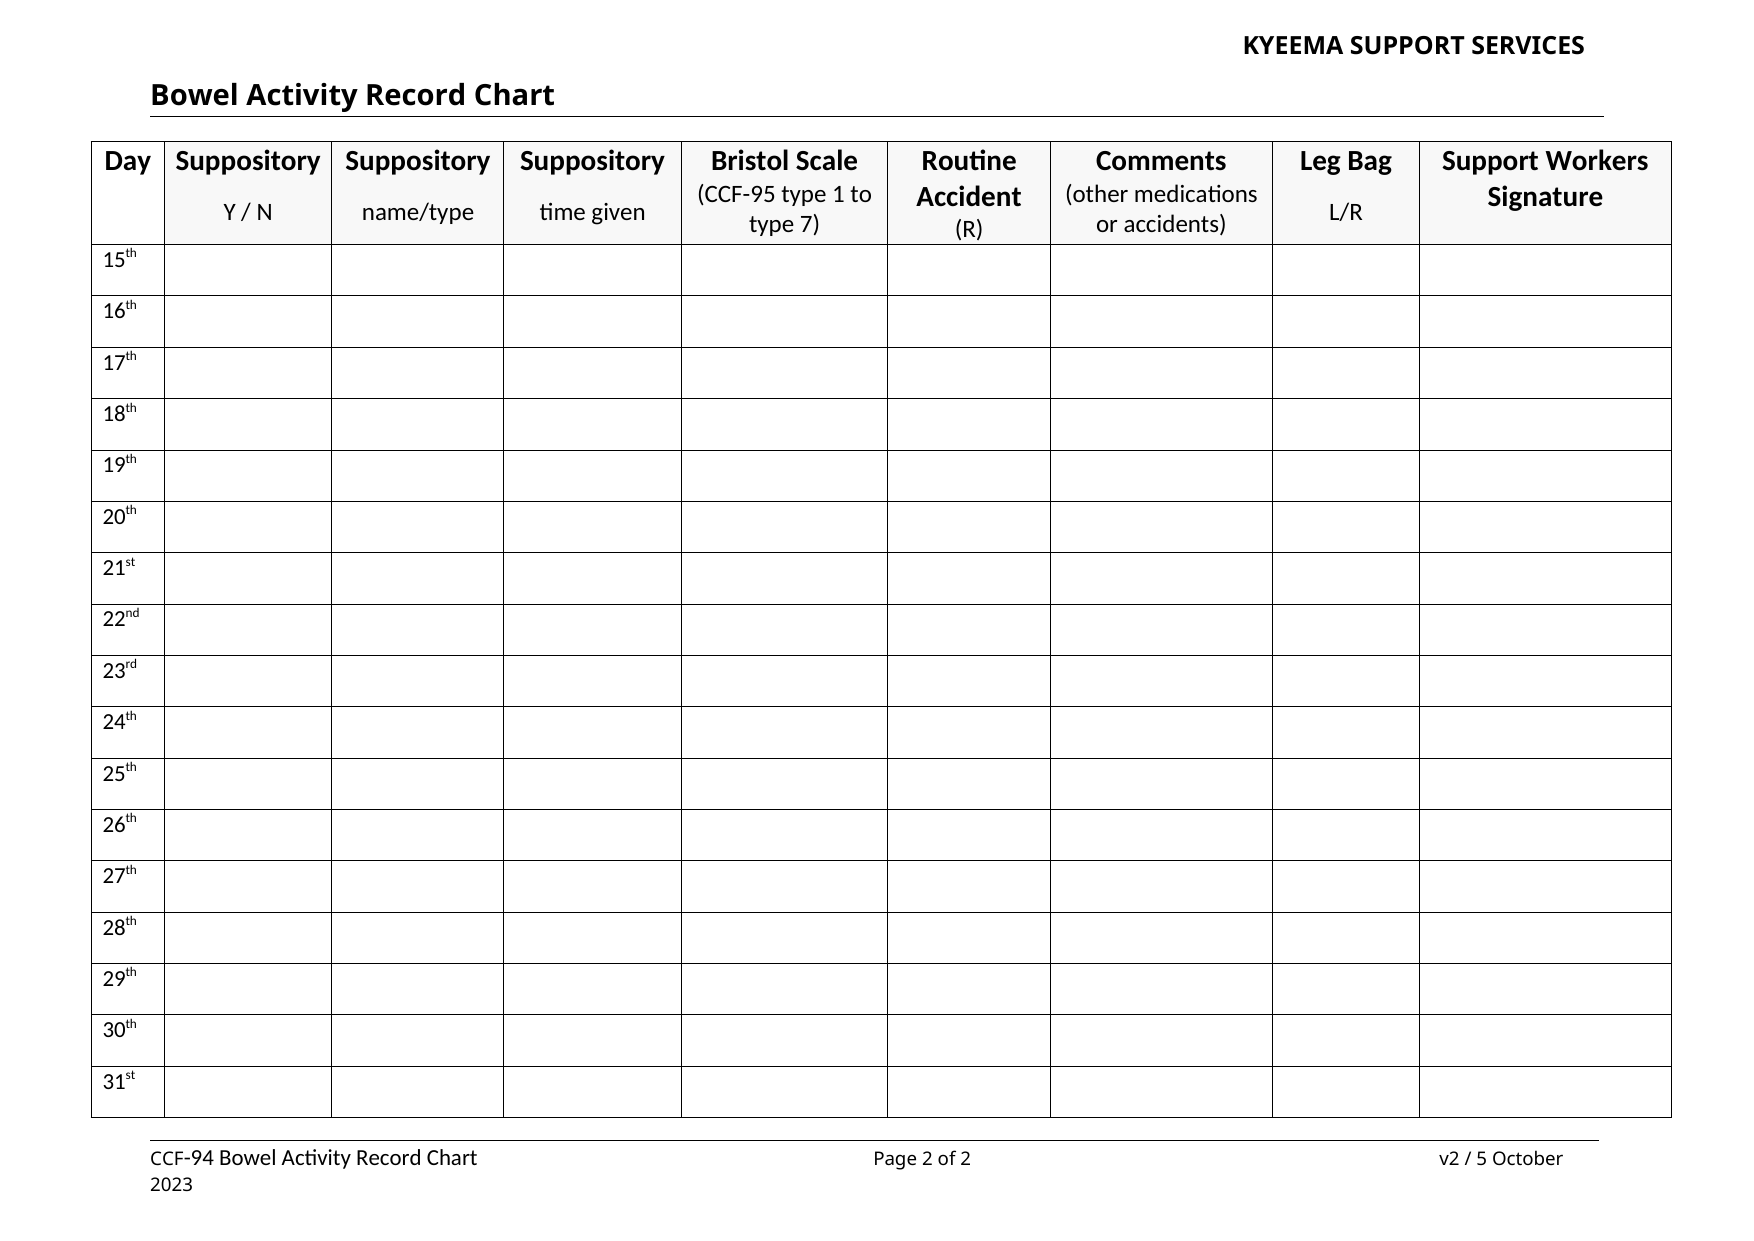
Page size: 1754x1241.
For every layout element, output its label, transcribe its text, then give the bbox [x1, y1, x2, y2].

table_cell [1420, 1067, 1671, 1117]
table_cell [682, 605, 887, 655]
table_cell [332, 605, 503, 655]
table_cell [504, 1067, 681, 1117]
table_cell [504, 296, 681, 347]
table_cell [165, 451, 331, 501]
table_cell 26th [92, 810, 164, 860]
table_cell [1273, 707, 1419, 758]
table_cell [1420, 502, 1671, 552]
table_cell [504, 707, 681, 758]
table_cell [332, 1015, 503, 1066]
table_cell [504, 964, 681, 1014]
table_cell [888, 1015, 1050, 1066]
table_cell [1273, 553, 1419, 603]
table_cell 30th [92, 1015, 164, 1066]
table_cell [682, 1067, 887, 1117]
table_cell [682, 553, 887, 603]
table_cell [1273, 399, 1419, 449]
table_cell [1420, 399, 1671, 449]
table_cell [332, 296, 503, 347]
table_cell [165, 605, 331, 655]
table_cell [332, 245, 503, 295]
table_cell [682, 399, 887, 449]
table_cell [888, 964, 1050, 1014]
table_cell [1051, 553, 1272, 603]
table_cell [332, 964, 503, 1014]
table_cell [504, 502, 681, 552]
table_cell 15th [92, 245, 164, 295]
table_cell [1420, 861, 1671, 912]
table_cell [888, 656, 1050, 706]
table_cell [504, 245, 681, 295]
table_cell [682, 964, 887, 1014]
table_cell [1051, 656, 1272, 706]
table_cell [165, 245, 331, 295]
table_cell [682, 296, 887, 347]
table_cell [1051, 245, 1272, 295]
table_cell 28th [92, 913, 164, 963]
table_cell [1273, 810, 1419, 860]
table_cell [888, 245, 1050, 295]
table_cell [682, 1015, 887, 1066]
table_cell [1051, 399, 1272, 449]
table_header Routine Accident (R) [888, 142, 1050, 244]
table_cell [165, 810, 331, 860]
table_cell [1420, 605, 1671, 655]
table_cell [682, 245, 887, 295]
table_cell [682, 348, 887, 398]
table_cell [1051, 502, 1272, 552]
table_cell 29th [92, 964, 164, 1014]
table_cell [504, 605, 681, 655]
table_cell [888, 451, 1050, 501]
table_cell 31st [92, 1067, 164, 1117]
table_cell [1051, 913, 1272, 963]
table_cell 24th [92, 707, 164, 758]
table_cell [1273, 605, 1419, 655]
table_cell [165, 1067, 331, 1117]
table_cell [1273, 451, 1419, 501]
table_cell [332, 1067, 503, 1117]
table_cell [888, 296, 1050, 347]
table_cell [165, 348, 331, 398]
table_header Suppository Y / N [165, 142, 331, 244]
table_cell [1273, 861, 1419, 912]
table_cell [504, 451, 681, 501]
table_cell [1420, 656, 1671, 706]
table_cell [888, 553, 1050, 603]
table_cell [165, 553, 331, 603]
table_cell [332, 810, 503, 860]
table_cell [332, 759, 503, 809]
table_cell [1273, 502, 1419, 552]
table_cell [888, 348, 1050, 398]
table_header Suppository time given [504, 142, 681, 244]
table_cell [165, 502, 331, 552]
table_cell 22nd [92, 605, 164, 655]
table_cell [1420, 707, 1671, 758]
table_cell [1051, 1015, 1272, 1066]
table_cell [1051, 707, 1272, 758]
table_cell 23rd [92, 656, 164, 706]
table_cell [1273, 296, 1419, 347]
table_cell [1051, 296, 1272, 347]
table_cell [1273, 656, 1419, 706]
table_cell [1273, 245, 1419, 295]
table_header Day [92, 142, 164, 244]
table_cell [1420, 245, 1671, 295]
table_cell [682, 913, 887, 963]
table_header Bristol Scale (CCF-95 type 1 to type 7) [682, 142, 887, 244]
table_cell [888, 605, 1050, 655]
table_cell [1420, 913, 1671, 963]
table_cell [1051, 810, 1272, 860]
table_cell [1420, 553, 1671, 603]
table_cell [165, 656, 331, 706]
table_cell [1273, 759, 1419, 809]
table_cell [332, 348, 503, 398]
table_cell [504, 861, 681, 912]
table_cell [504, 348, 681, 398]
table_cell [1420, 1015, 1671, 1066]
table_cell [1420, 451, 1671, 501]
table_cell [504, 1015, 681, 1066]
table_cell [1273, 1015, 1419, 1066]
table_cell [332, 861, 503, 912]
table_cell [888, 399, 1050, 449]
table_cell [1051, 964, 1272, 1014]
table_cell [165, 1015, 331, 1066]
table_cell 27th [92, 861, 164, 912]
table_cell [1051, 861, 1272, 912]
table_cell [332, 451, 503, 501]
table_cell [504, 913, 681, 963]
table_cell [332, 399, 503, 449]
table_cell [165, 759, 331, 809]
table_cell [682, 810, 887, 860]
table_cell [504, 759, 681, 809]
table_cell 17th [92, 348, 164, 398]
table_cell [888, 1067, 1050, 1117]
table_cell [1420, 348, 1671, 398]
table_cell [504, 810, 681, 860]
table_cell [165, 296, 331, 347]
table_header Suppository name/type [332, 142, 503, 244]
table_cell [1420, 810, 1671, 860]
table_cell [1051, 605, 1272, 655]
table_cell [888, 759, 1050, 809]
table_cell [504, 656, 681, 706]
table_cell [165, 707, 331, 758]
table_cell [1051, 451, 1272, 501]
table_cell [504, 399, 681, 449]
table_cell [1420, 296, 1671, 347]
table_cell [682, 861, 887, 912]
table_cell [165, 964, 331, 1014]
table_header Support Workers Signature [1420, 142, 1671, 244]
table_cell [1273, 913, 1419, 963]
table_cell [888, 810, 1050, 860]
table_cell [165, 913, 331, 963]
table_cell [1051, 759, 1272, 809]
table_cell [332, 502, 503, 552]
table_cell 16th [92, 296, 164, 347]
table_cell 21st [92, 553, 164, 603]
table_cell [1273, 1067, 1419, 1117]
table_cell 20th [92, 502, 164, 552]
table_cell [1273, 964, 1419, 1014]
table_cell [1420, 964, 1671, 1014]
table_cell [165, 861, 331, 912]
table_cell [888, 913, 1050, 963]
table_cell [332, 913, 503, 963]
table_cell 18th [92, 399, 164, 449]
table_cell [682, 759, 887, 809]
table_cell [504, 553, 681, 603]
table_cell [1051, 348, 1272, 398]
table_cell [888, 502, 1050, 552]
table_header Leg Bag L/R [1273, 142, 1419, 244]
table_cell [332, 553, 503, 603]
table_cell [682, 707, 887, 758]
table_cell [1420, 759, 1671, 809]
table_cell 25th [92, 759, 164, 809]
table_cell [1273, 348, 1419, 398]
table_cell [332, 656, 503, 706]
table_cell [1051, 1067, 1272, 1117]
table_cell [888, 861, 1050, 912]
table_cell 19th [92, 451, 164, 501]
table_cell [888, 707, 1050, 758]
table_cell [682, 502, 887, 552]
table_cell [682, 451, 887, 501]
table_cell [332, 707, 503, 758]
table_cell [682, 656, 887, 706]
table_cell [165, 399, 331, 449]
table_header Comments (other medications or accidents) [1051, 142, 1272, 244]
